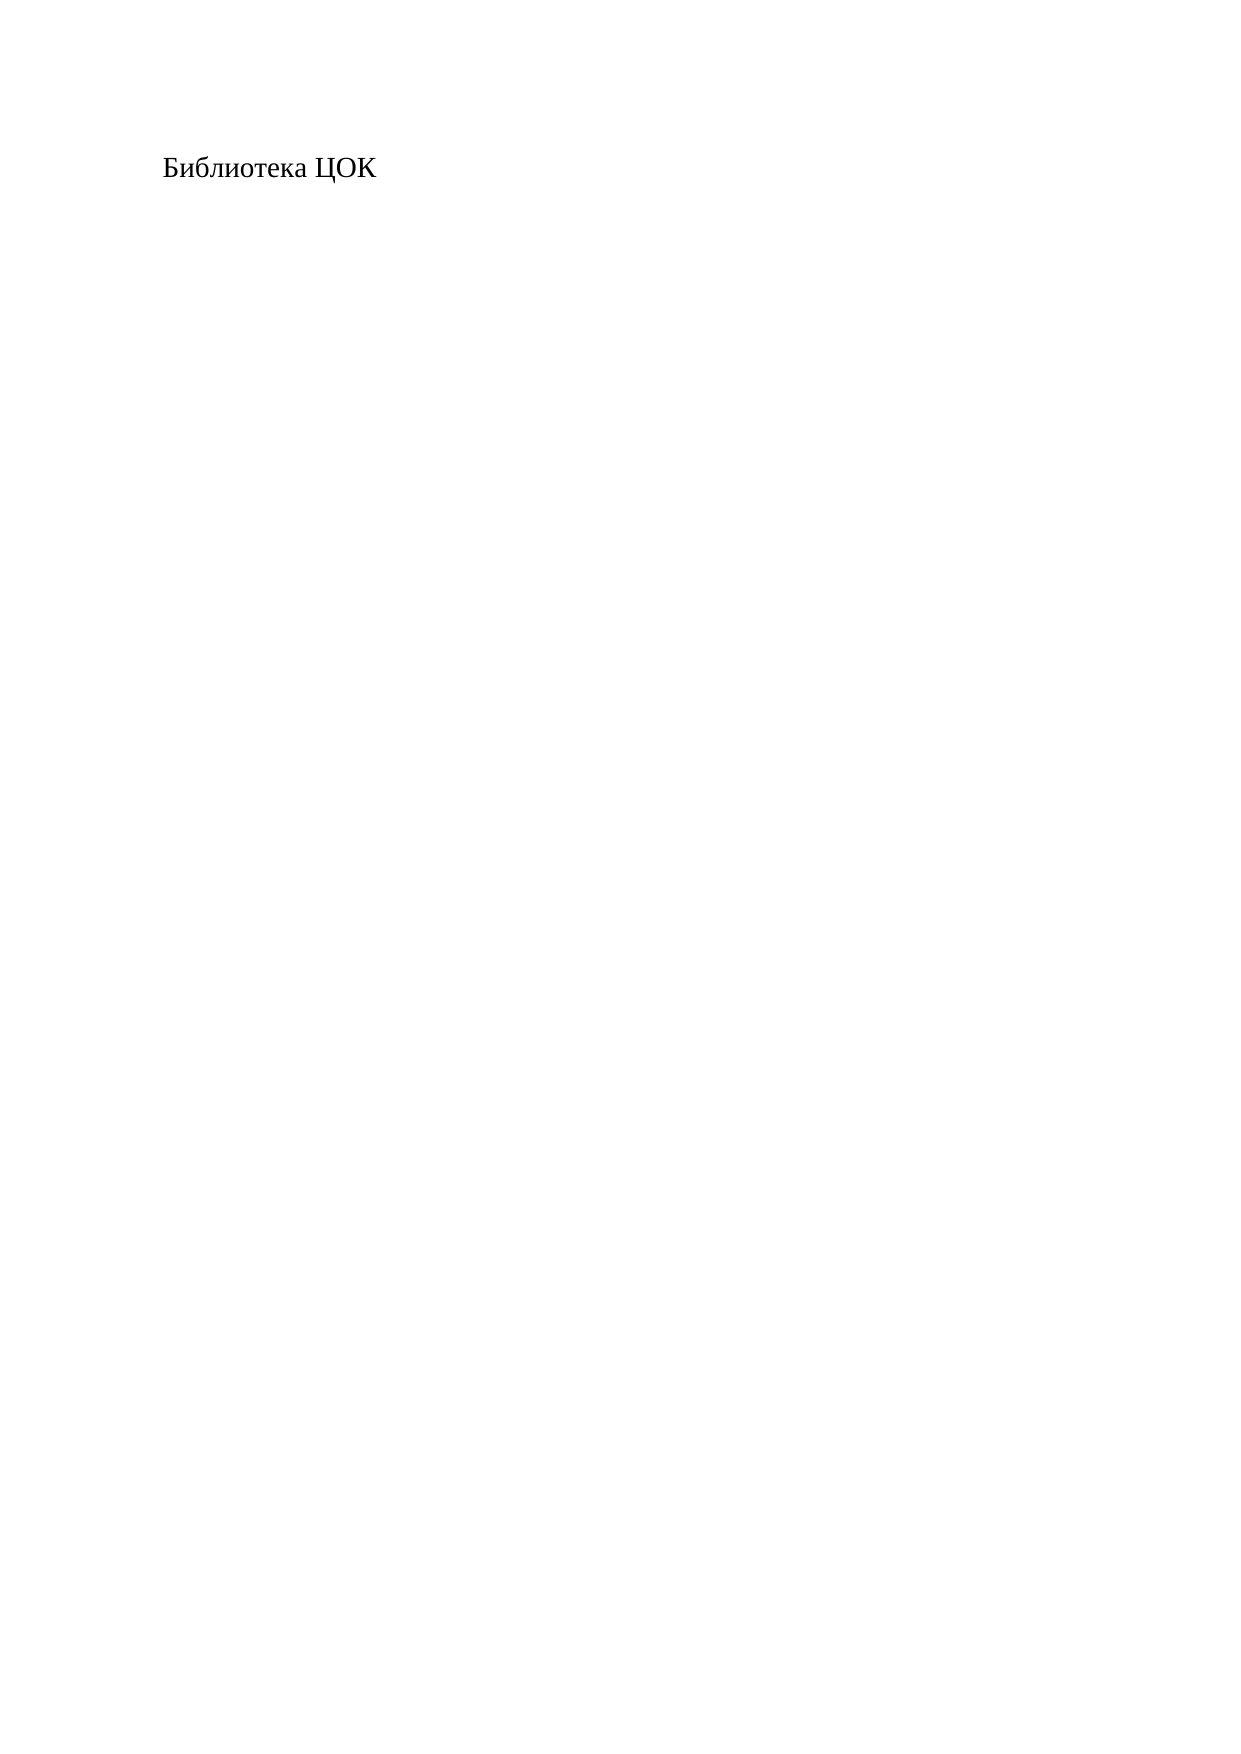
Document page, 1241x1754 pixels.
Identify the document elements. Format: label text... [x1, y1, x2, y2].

text ​​‌Библиотека ЦОК‌​ [162, 150, 1090, 183]
